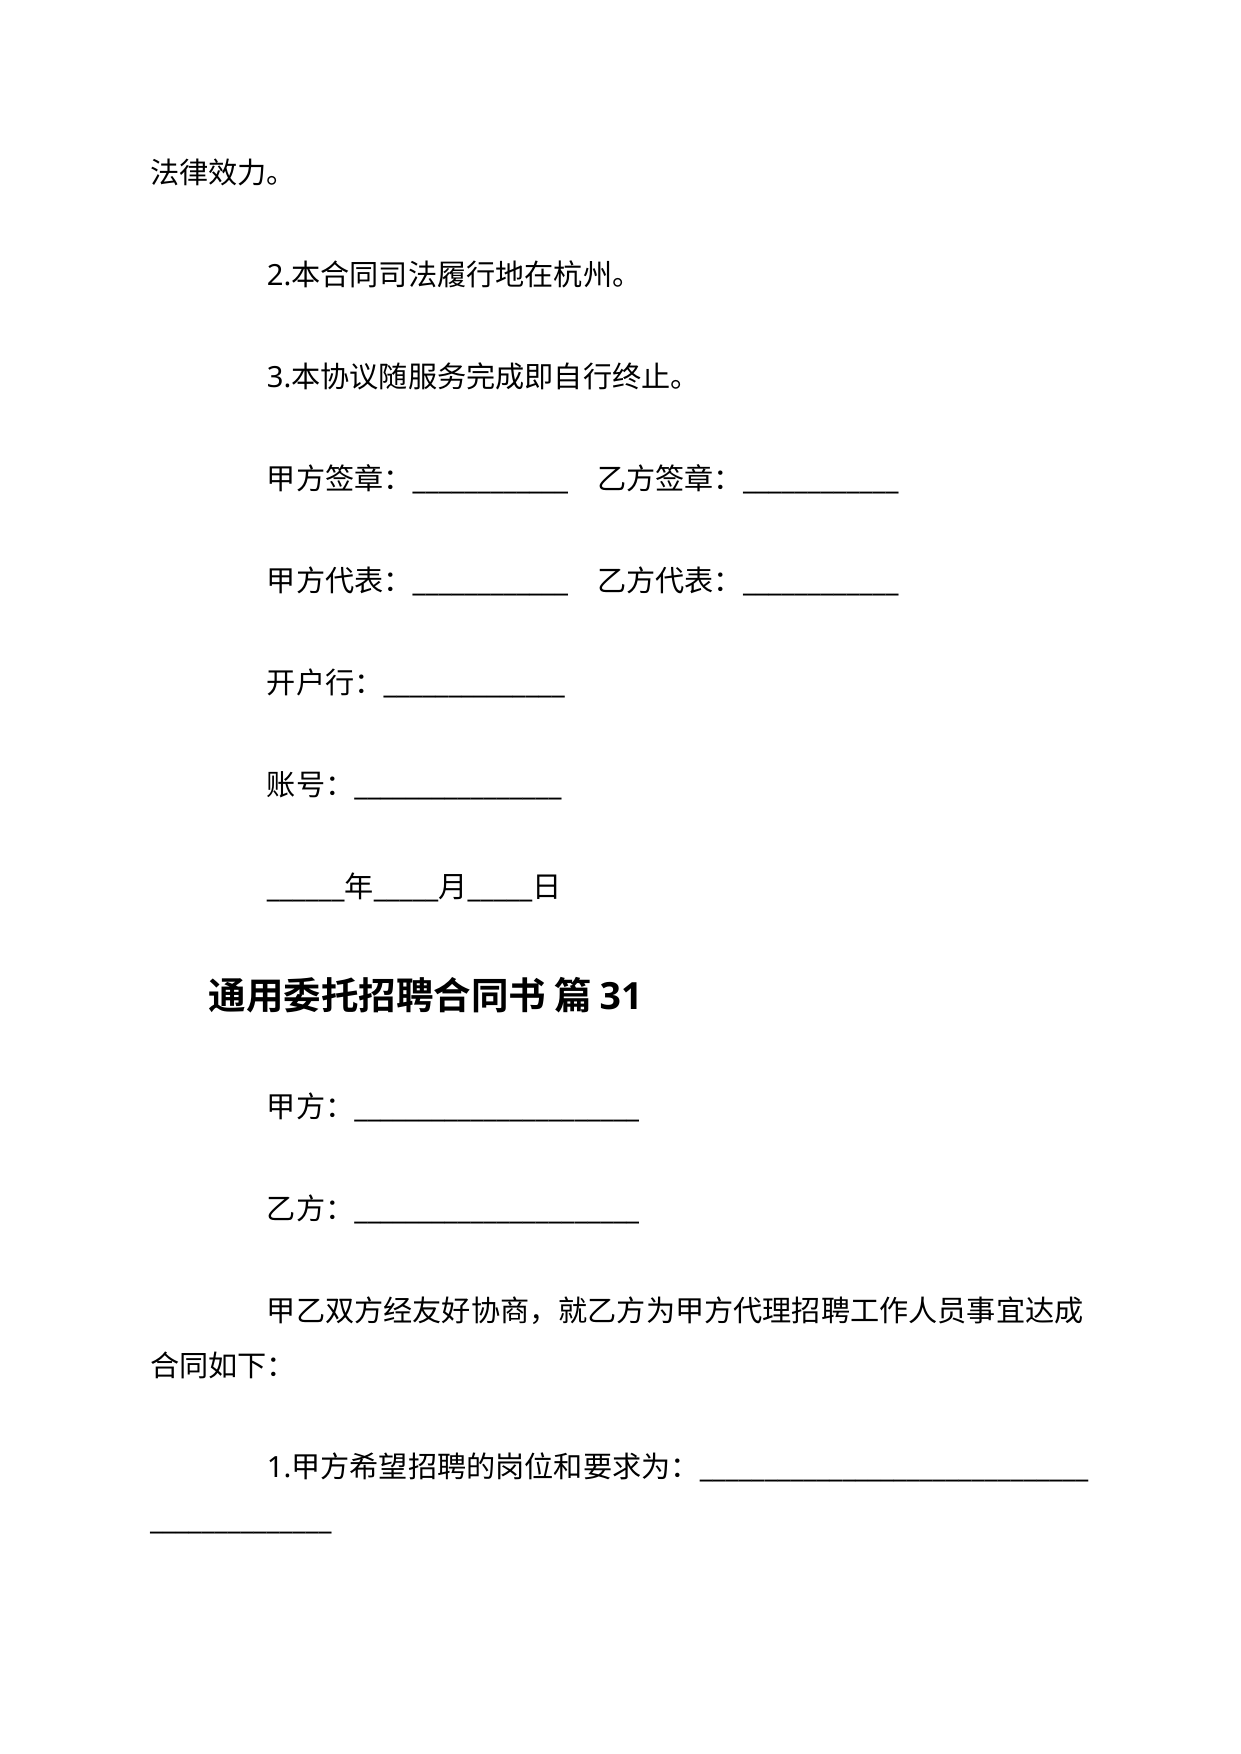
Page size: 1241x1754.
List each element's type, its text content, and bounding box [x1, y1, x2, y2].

text 账号：________________ [150, 762, 1090, 804]
text 甲方代表：____________ 乙方代表：____________ [150, 558, 1090, 600]
text ______年_____月_____日 [150, 864, 1090, 906]
text 3.本协议随服务完成即自行终止。 [150, 354, 1090, 396]
text 甲方签章：____________ 乙方签章：____________ [150, 456, 1090, 498]
text 甲方：______________________ [150, 1083, 1090, 1126]
text 通用委托招聘合同书 篇31 [150, 966, 1090, 1020]
text 2.本合同司法履行地在杭州。 [150, 252, 1090, 294]
text 乙方：______________________ [150, 1185, 1090, 1228]
text 开户行：______________ [150, 660, 1090, 702]
text 甲乙双方经友好协商，就乙方为甲方代理招聘工作人员事宜达成合同如下： [150, 1287, 1090, 1384]
text 1.甲方希望招聘的岗位和要求为：____________________________________________ [150, 1444, 1090, 1538]
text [150, 150, 1090, 192]
